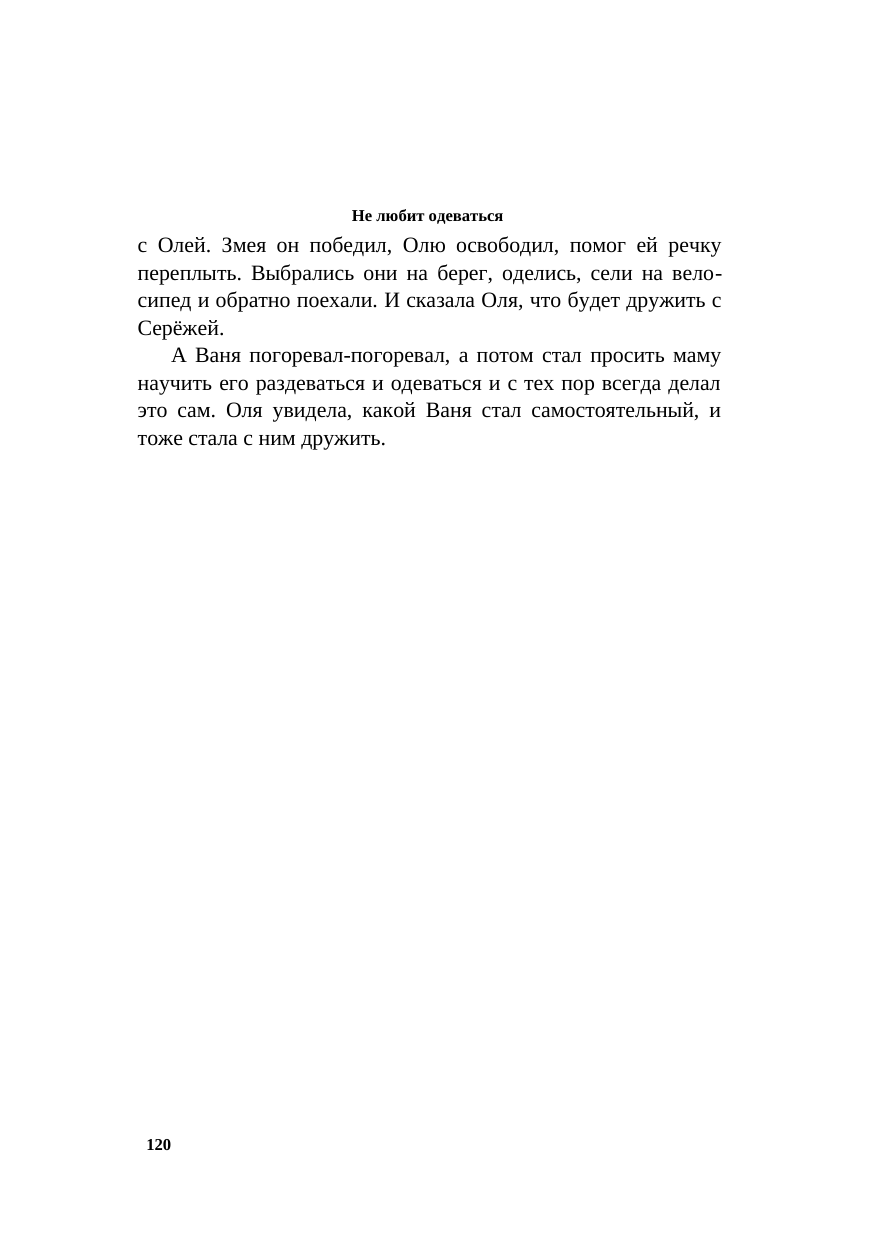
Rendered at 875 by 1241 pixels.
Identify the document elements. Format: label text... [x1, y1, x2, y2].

text с Олей. Змея он победил, Олю освободил, помог ей речку переплыть. Выбрались они на берег, оделись, сели на велосипед и обратно поехали. И сказала Оля, что будет дружить с Серёжей. [137, 230, 722, 340]
text А Ваня погоревал-погоревал, а потом стал просить маму научить его раздеваться и одеваться и с тех пор всегда делал это сам. Оля увидела, какой Ваня стал самостоятельный, и тоже стала с ним дружить. [137, 340, 722, 450]
